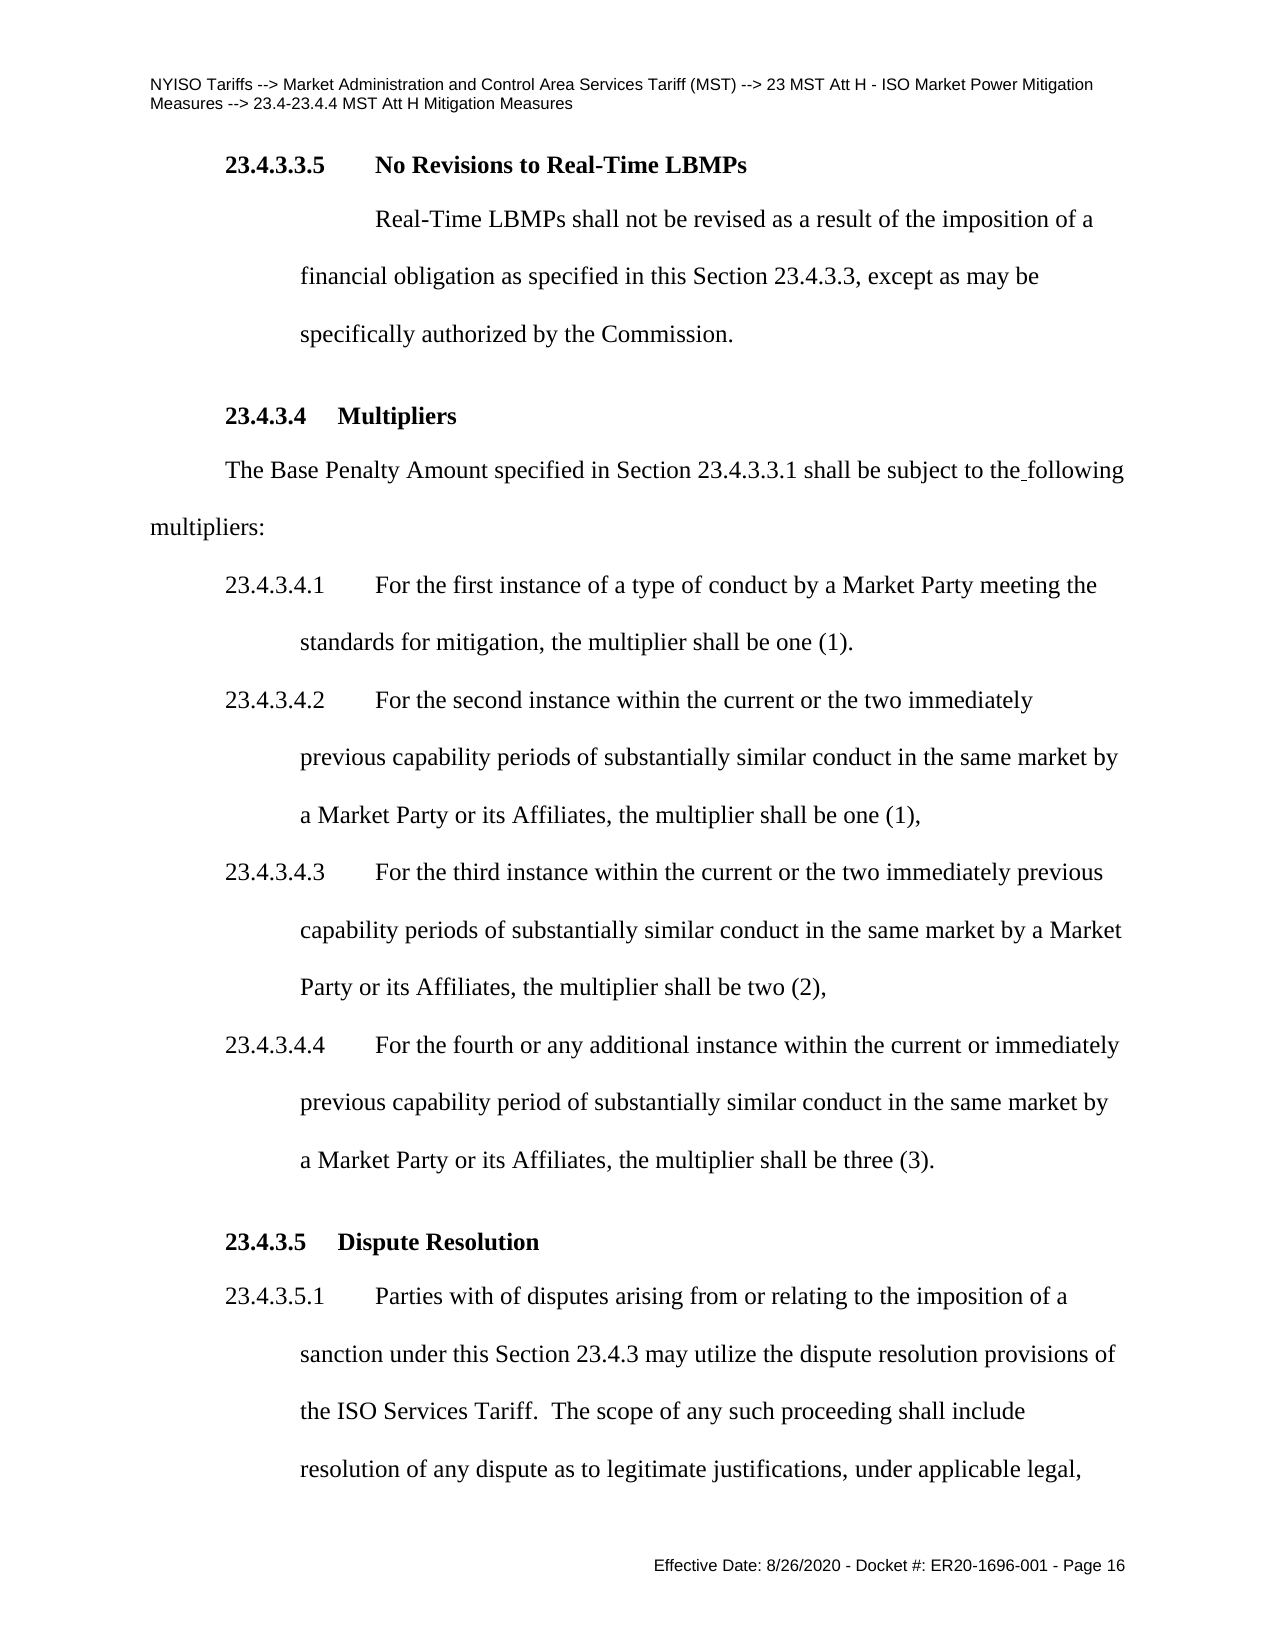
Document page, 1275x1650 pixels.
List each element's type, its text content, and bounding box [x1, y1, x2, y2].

text 23.4.3.3.5 No Revisions to Real-Time LBMPs [225, 150, 1125, 179]
text 23.4.3.4.1 For the first instance of a type of conduct by a Market Party meeting the standards for mitigation, the multiplier shall be one (1). [225, 570, 1125, 656]
text 23.4.3.4.3 For the third instance within the current or the two immediately previous capability periods of substantially similar conduct in the same market by a Market Party or its Affiliates, the multiplier shall be two (2), [225, 857, 1125, 1001]
text The Base Penalty Amount specified in Section 23.4.3.3.1 shall be subject to the following multipliers: [150, 455, 1125, 541]
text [225, 1281, 1125, 1482]
subtitle 23.4.3.4 Multipliers [225, 401, 1125, 430]
subtitle 23.4.3.5 Dispute Resolution [225, 1227, 1125, 1256]
text 23.4.3.4.2 For the second instance within the current or the two immediately previous capability periods of substantially similar conduct in the same market by a Market Party or its Affiliates, the multiplier shall be one (1), [225, 685, 1125, 829]
text Real-Time LBMPs shall not be revised as a result of the imposition of a financial obligation as specified in this Section 23.4.3.3, except as may be specifically authorized by the Commission. [300, 204, 1125, 347]
text 23.4.3.4.4 For the fourth or any additional instance within the current or immediately previous capability period of substantially similar conduct in the same market by a Market Party or its Affiliates, the multiplier shall be three (3). [225, 1030, 1125, 1174]
